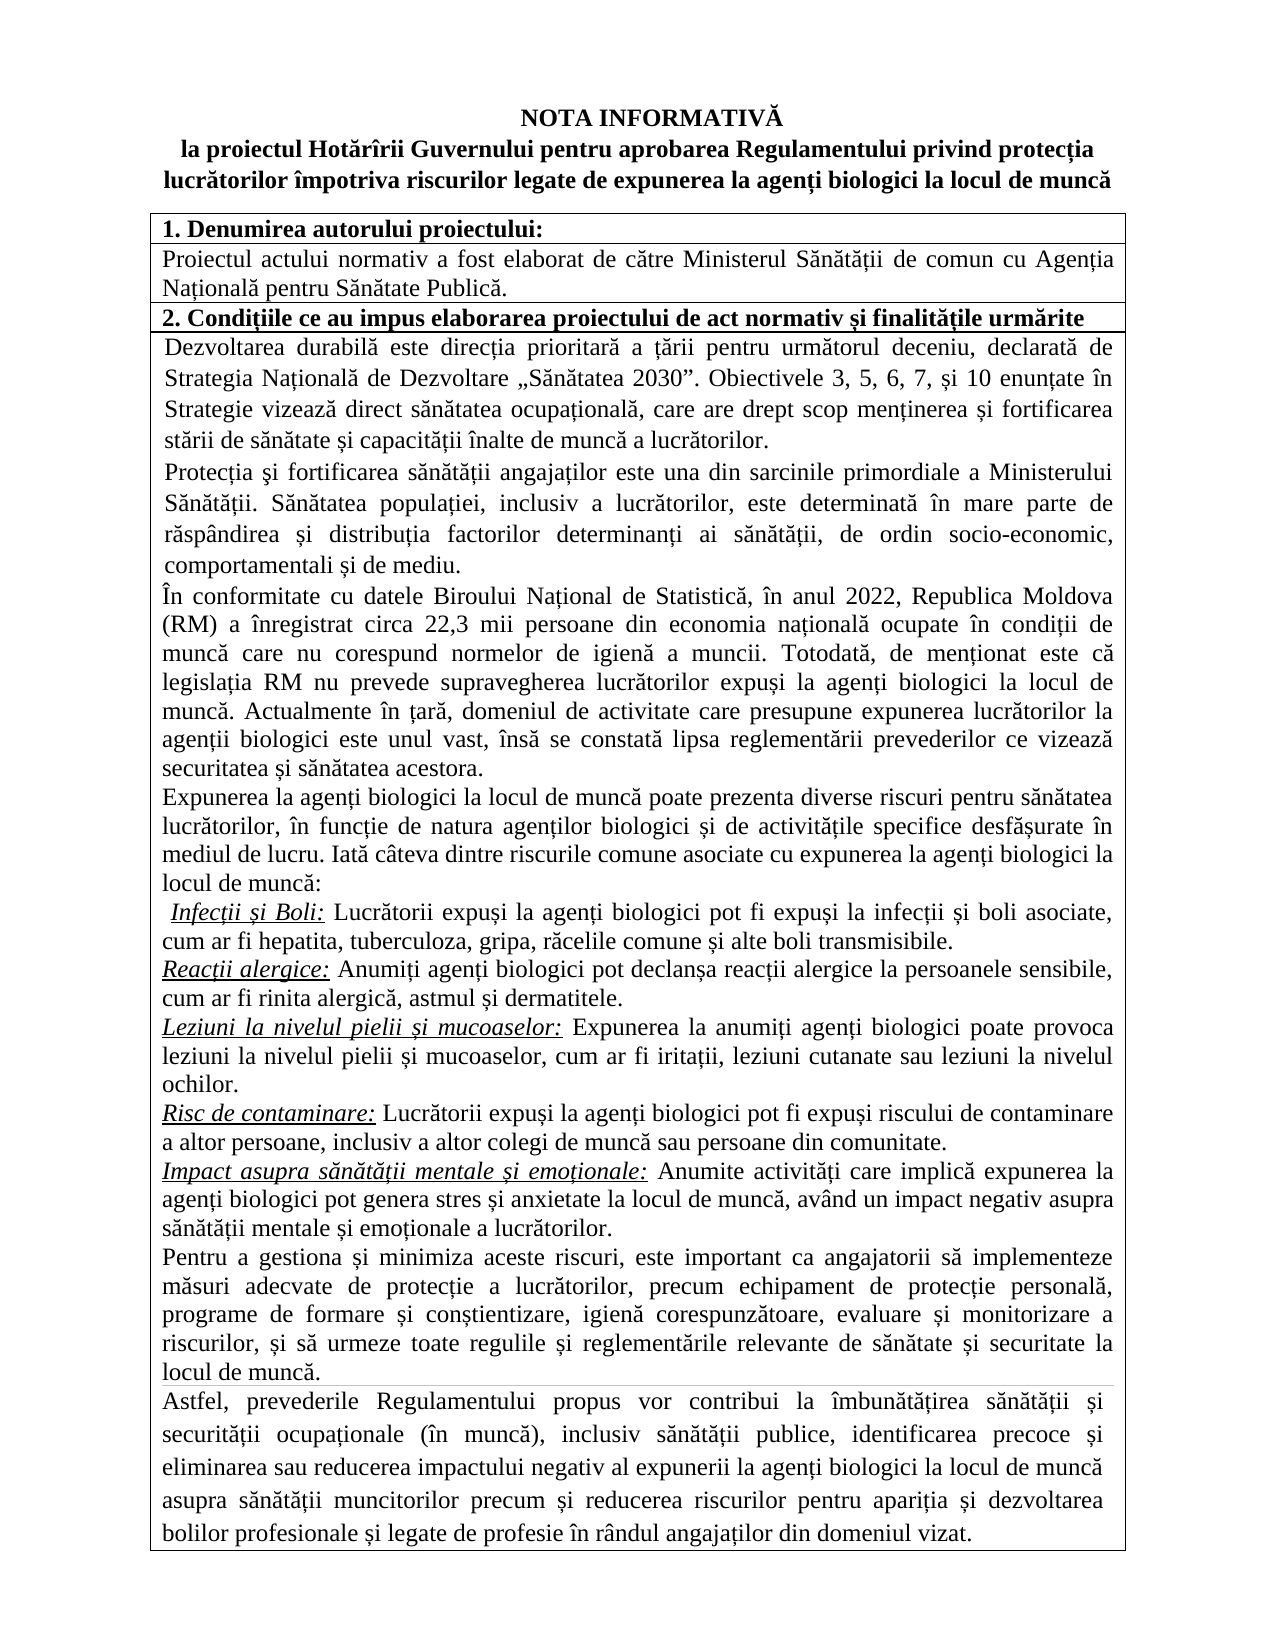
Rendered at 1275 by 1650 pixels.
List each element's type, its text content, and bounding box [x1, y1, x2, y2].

text la proiectul Hotărîrii Guvernului pentru aprobarea Regulamentului privind protecția lucrătorilor împotriva riscurilor legate de expunerea la agenți biologici la locul de muncă [150, 134, 1125, 194]
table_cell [151, 333, 1125, 1550]
table_header 1. Denumirea autorului proiectului: [151, 214, 1125, 243]
text NOTA INFORMATIVĂ [150, 103, 1154, 132]
table_cell Proiectul actului normativ a fost elaborat de către Ministerul Sănătății de comun cu Agenția Națională pentru Sănătate Publică. [151, 244, 1125, 302]
table_cell 2. Condițiile ce au impus elaborarea proiectului de act normativ și finalitățile urmărite [151, 303, 1125, 331]
